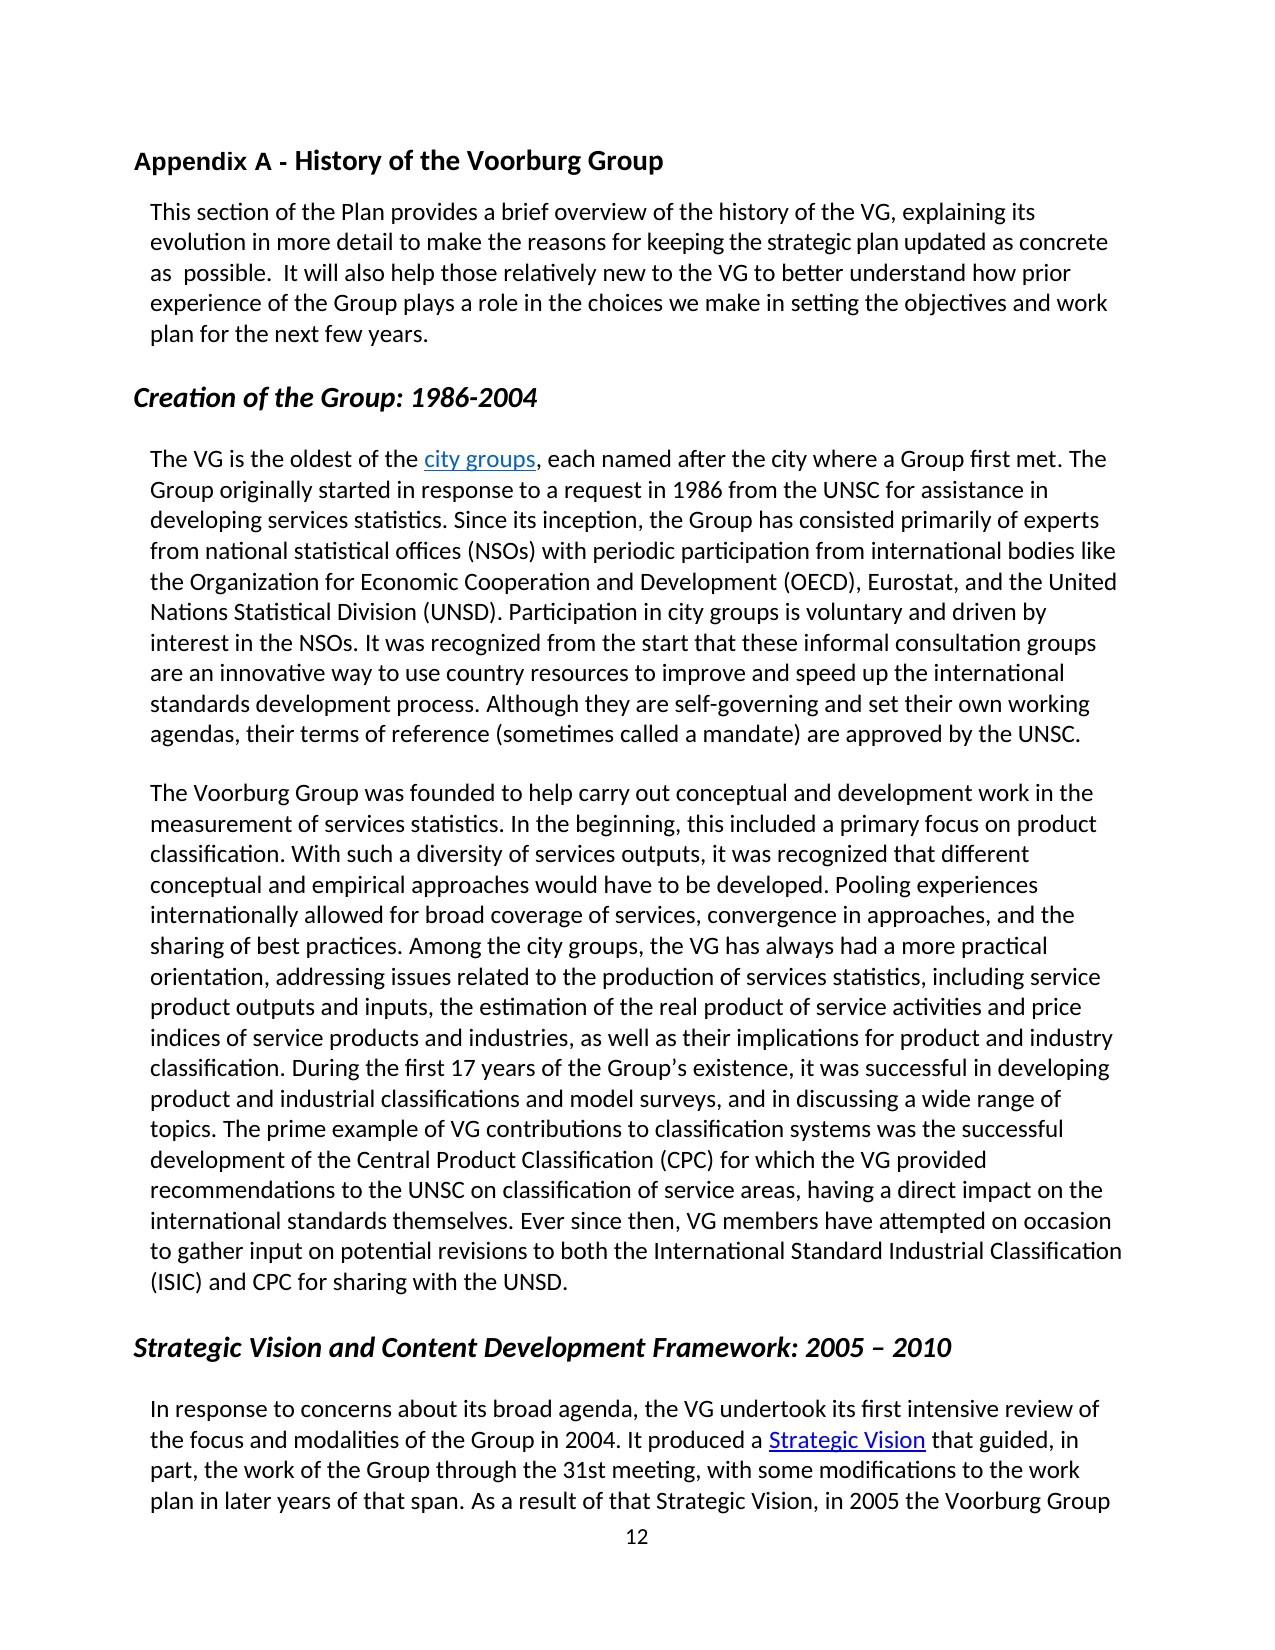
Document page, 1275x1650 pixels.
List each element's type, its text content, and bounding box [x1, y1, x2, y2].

text This section of the Plan provides a brief overview of the history of the VG, explaining its evolution in more detail to make the reasons for keeping the strategic plan updated as concrete as possible. It will also help those relatively new to the VG to better understand how prior experience of the Group plays a role in the choices we make in setting the objectives and work plan for the next few years. [150, 196, 1108, 348]
text The Voorburg Group was founded to help carry out conceptual and development work in the measurement of services statistics. In the beginning, this included a primary focus on product classification. With such a diversity of services outputs, it was recognized that different conceptual and empirical approaches would have to be developed. Pooling experiences internationally allowed for broad coverage of services, convergence in approaches, and the sharing of best practices. Among the city groups, the VG has always had a more practical orientation, addressing issues related to the production of services statistics, including service product outputs and inputs, the estimation of the real product of service activities and price indices of service products and industries, as well as their implications for product and industry classification. During the first 17 years of the Group’s existence, it was successful in developing product and industrial classifications and model surveys, and in discussing a wide range of topics. The prime example of VG contributions to classification systems was the successful development of the Central Product Classification (CPC) for which the VG provided recommendations to the UNSC on classification of service areas, having a direct impact on the international standards themselves. Ever since then, VG members have attempted on occasion to gather input on potential revisions to both the International Standard Industrial Classification (ISIC) and CPC for sharing with the UNSD. [150, 778, 1126, 1296]
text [150, 1393, 1122, 1516]
subtitle Strategic Vision and Content Development Framework: 2005 – 2010 [133, 1329, 1210, 1365]
text The VG is the oldest of the city groups, each named after the city where a Group first met. The Group originally started in response to a request in 1986 from the UNSC for assistance in developing services statistics. Since its inception, the Group has consisted primarily of experts from national statistical offices (NSOs) with periodic participation from international bodies like the Organization for Economic Cooperation and Development (OECD), Eurostat, and the United Nations Statistical Division (UNSD). Participation in city groups is voluntary and driven by interest in the NSOs. It was recognized from the start that these informal consultation groups are an innovative way to use country resources to improve and speed up the international standards development process. Although they are self-governing and set their own working agendas, their terms of reference (sometimes called a mandate) are approved by the UNSC. [150, 443, 1124, 749]
subtitle Appendix A - History of the Voorburg Group [133, 142, 1210, 177]
subtitle Creation of the Group: 1986-2004 [133, 379, 1210, 414]
